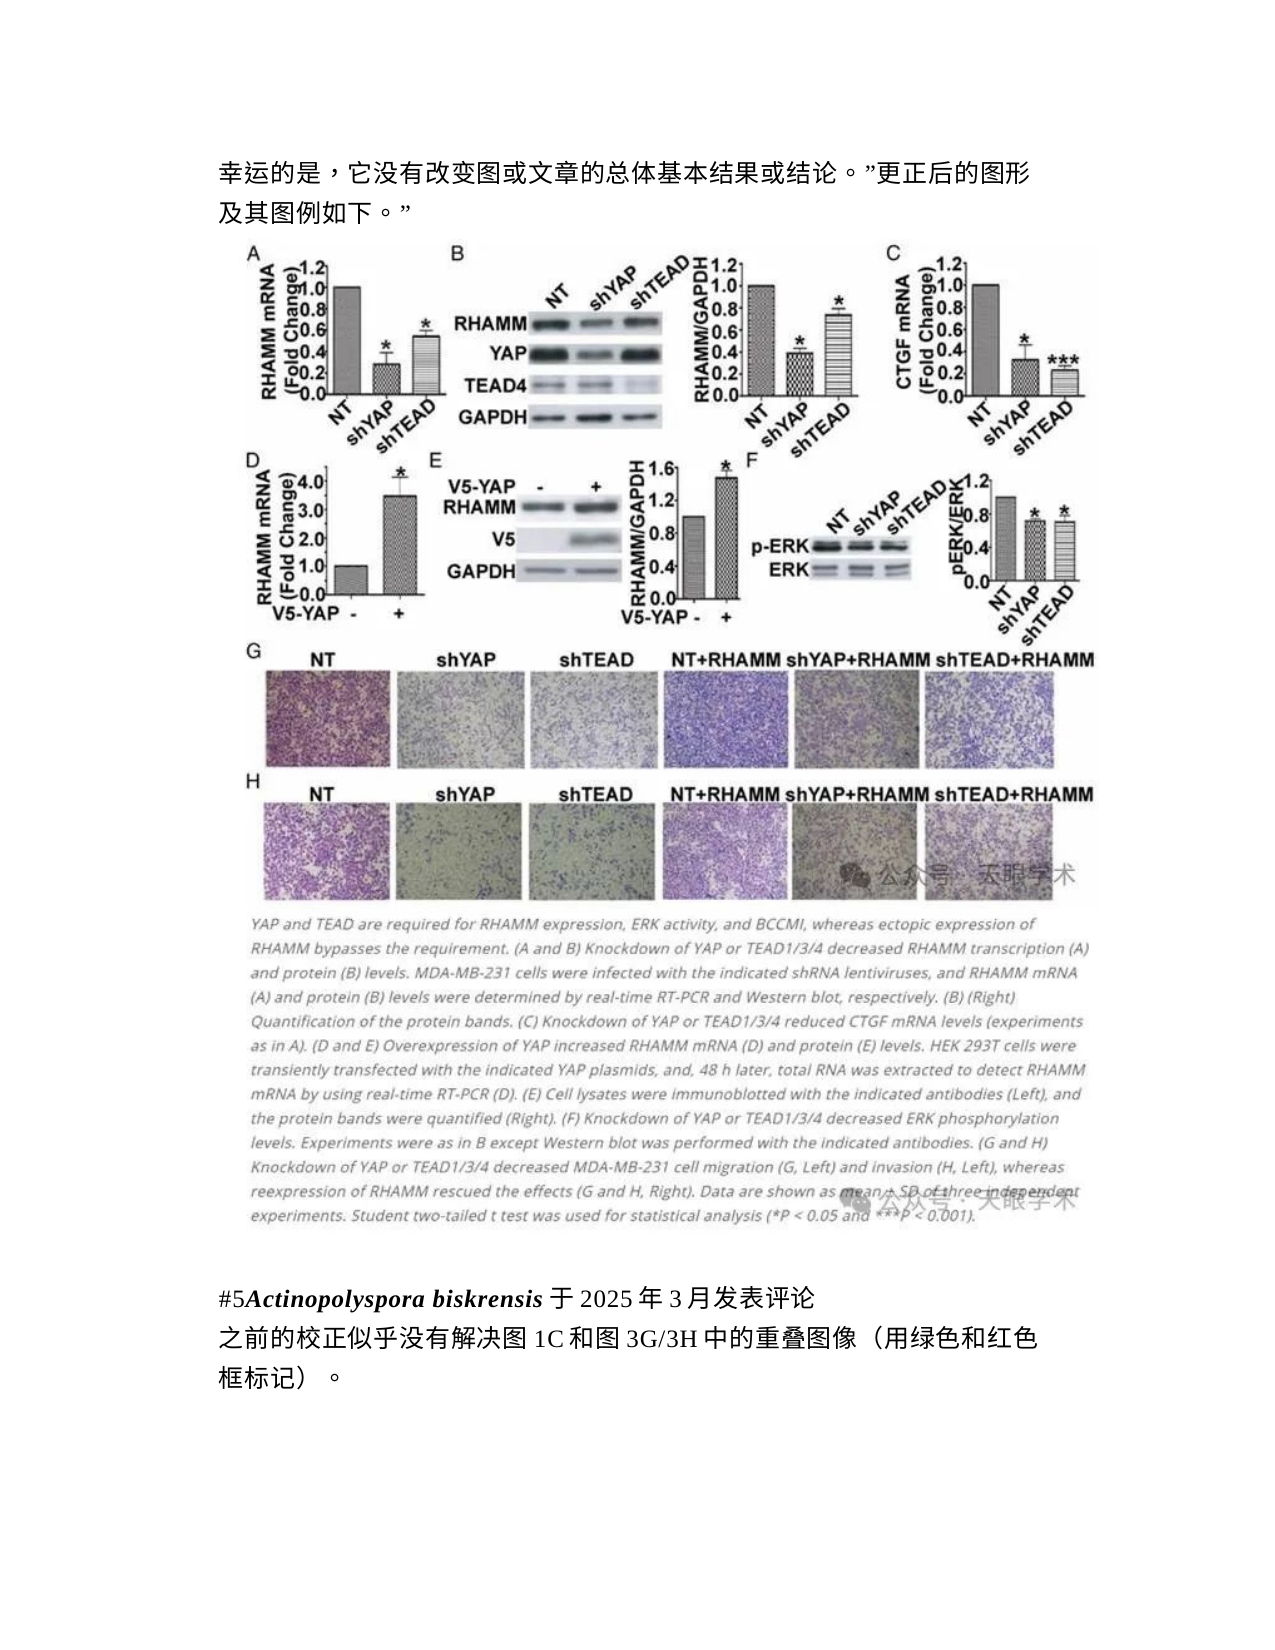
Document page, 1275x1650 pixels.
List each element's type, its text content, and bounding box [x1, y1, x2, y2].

picture [237, 230, 1104, 1235]
text #5Actinopolyspora biskrensis于2025年3月发表评论 [219, 1275, 1056, 1315]
text 之前的校正似乎没有解决图1C和图3G/3H中的重叠图像（用绿色和红色框标记）。 [219, 1315, 1056, 1395]
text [219, 150, 1056, 230]
